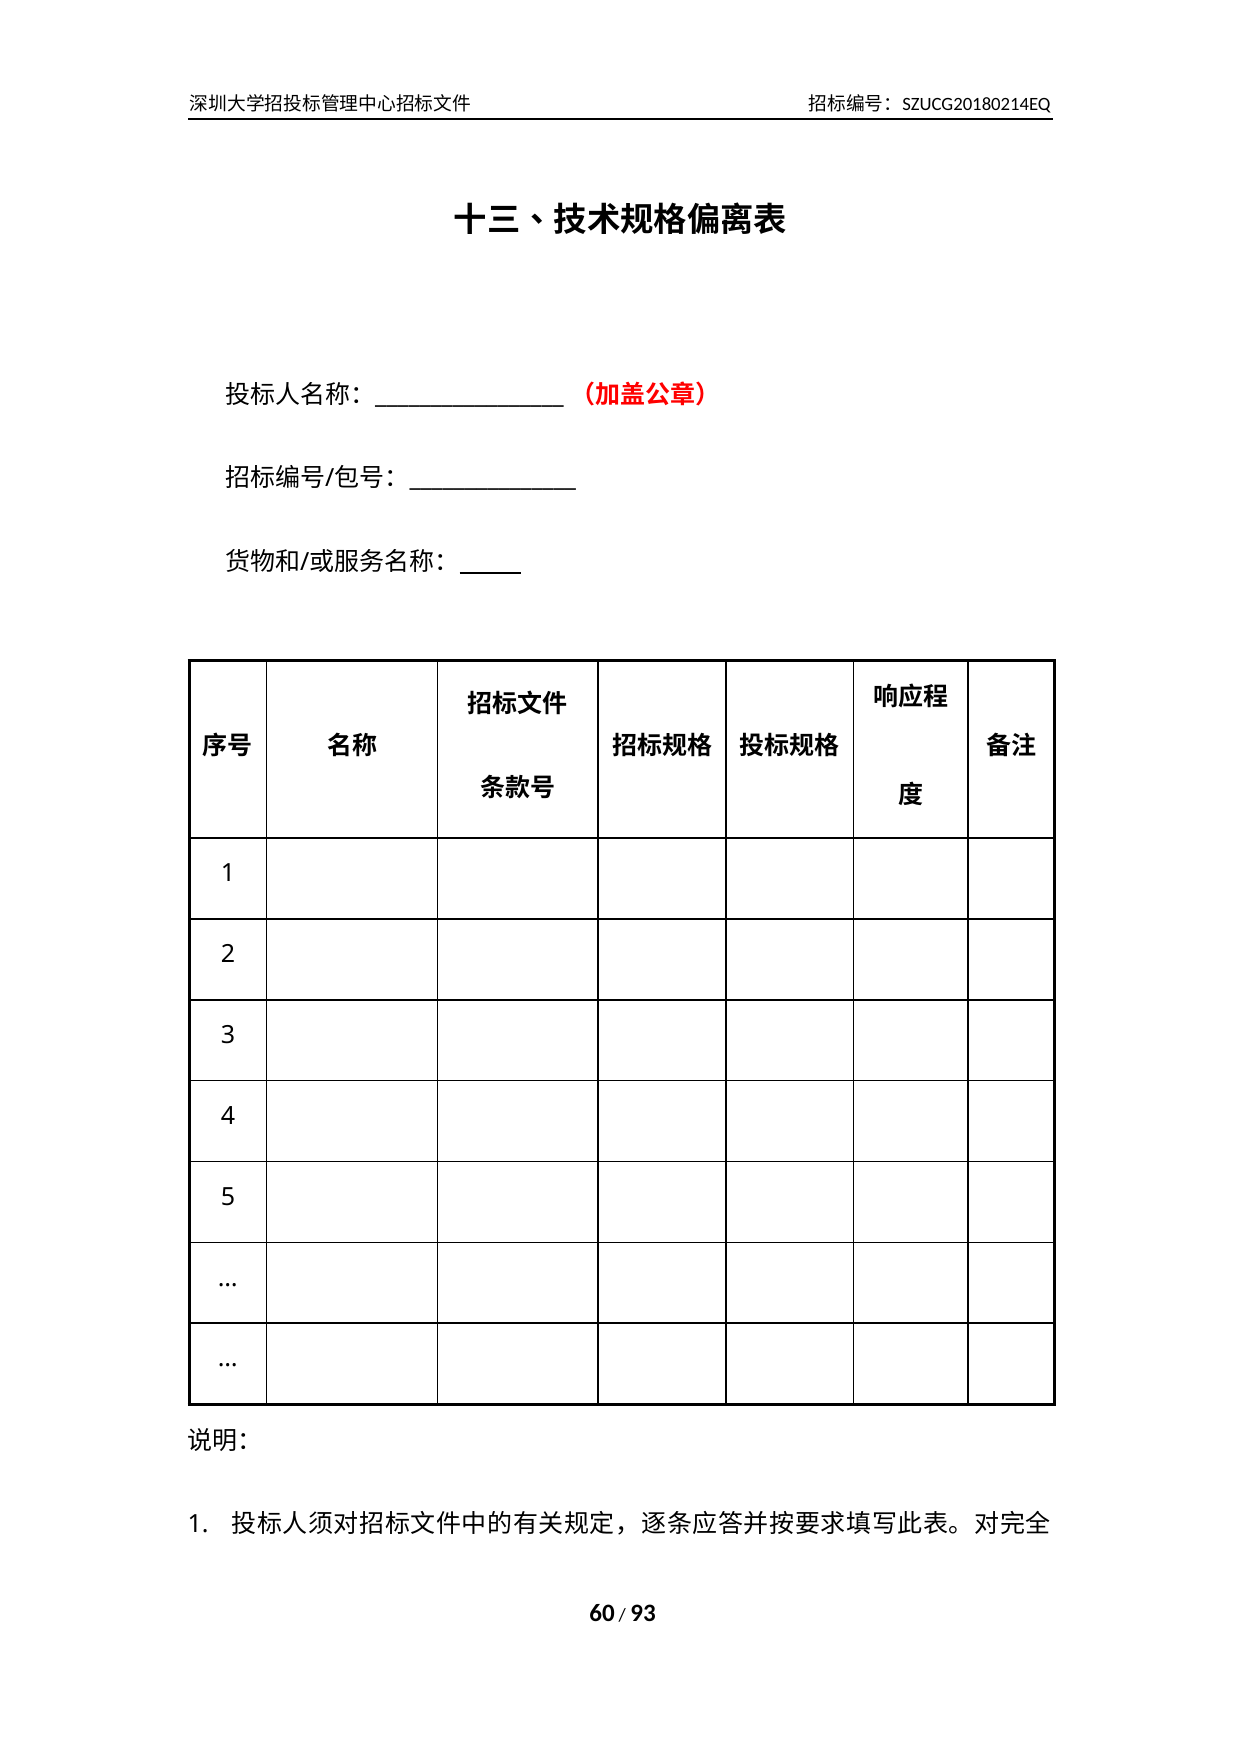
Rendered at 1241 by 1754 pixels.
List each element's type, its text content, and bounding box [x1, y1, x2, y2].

table_cell [969, 1001, 1053, 1080]
table_cell [599, 1243, 725, 1322]
table_cell [969, 1162, 1053, 1241]
table_cell [438, 1324, 597, 1403]
table_cell [267, 1243, 437, 1322]
table_cell [599, 1001, 725, 1080]
text 货物和/或服务名称： [187, 527, 1053, 592]
table_cell [727, 1243, 853, 1322]
table_cell [854, 920, 967, 999]
table_cell [438, 1001, 597, 1080]
table_cell [854, 1081, 967, 1161]
table_cell [267, 1324, 437, 1403]
text 投标人名称：_________________ （加盖公章） [187, 360, 1053, 425]
table_cell 3 [191, 1001, 266, 1080]
table_header 投标规格 [727, 662, 853, 837]
table_cell … [191, 1243, 266, 1322]
table_cell [438, 1243, 597, 1322]
text 招标编号/包号：_______________ [187, 443, 1053, 508]
table_header 招标文件 条款号 [438, 662, 597, 837]
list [187, 1489, 1053, 1554]
table_cell [438, 1081, 597, 1161]
table_cell [854, 1162, 967, 1241]
table_header 响应程度 [854, 662, 967, 837]
table_cell [599, 920, 725, 999]
subtitle 十三、技术规格偏离表 [187, 186, 1053, 251]
table_cell [727, 1081, 853, 1161]
table_cell 5 [191, 1162, 266, 1241]
table_cell [727, 1162, 853, 1241]
table_cell 1 [191, 839, 266, 918]
table_cell [438, 920, 597, 999]
table_cell [599, 839, 725, 918]
table_cell [969, 920, 1053, 999]
table_header 名称 [267, 662, 437, 837]
table_cell [969, 1324, 1053, 1403]
table_cell [969, 1243, 1053, 1322]
table_header 招标规格 [599, 662, 725, 837]
table_cell [854, 1324, 967, 1403]
text 说明： [187, 1406, 1053, 1471]
table_cell [599, 1324, 725, 1403]
table_cell [599, 1162, 725, 1241]
table_cell [267, 920, 437, 999]
table_cell [969, 839, 1053, 918]
table_cell [267, 1081, 437, 1161]
table_cell [854, 1243, 967, 1322]
table_cell [727, 839, 853, 918]
table_cell 2 [191, 920, 266, 999]
table_cell [267, 1162, 437, 1241]
table_cell [854, 1001, 967, 1080]
table_cell … [191, 1324, 266, 1403]
table_cell [599, 1081, 725, 1161]
table_cell [727, 1001, 853, 1080]
table_header 备注 [969, 662, 1053, 837]
table_cell [969, 1081, 1053, 1161]
table_header 序号 [191, 662, 266, 837]
table_cell [727, 1324, 853, 1403]
table_cell [727, 920, 853, 999]
table_cell 4 [191, 1081, 266, 1161]
table_cell [438, 1162, 597, 1241]
table_cell [267, 839, 437, 918]
table_cell [438, 839, 597, 918]
table_cell [267, 1001, 437, 1080]
table_cell [854, 839, 967, 918]
